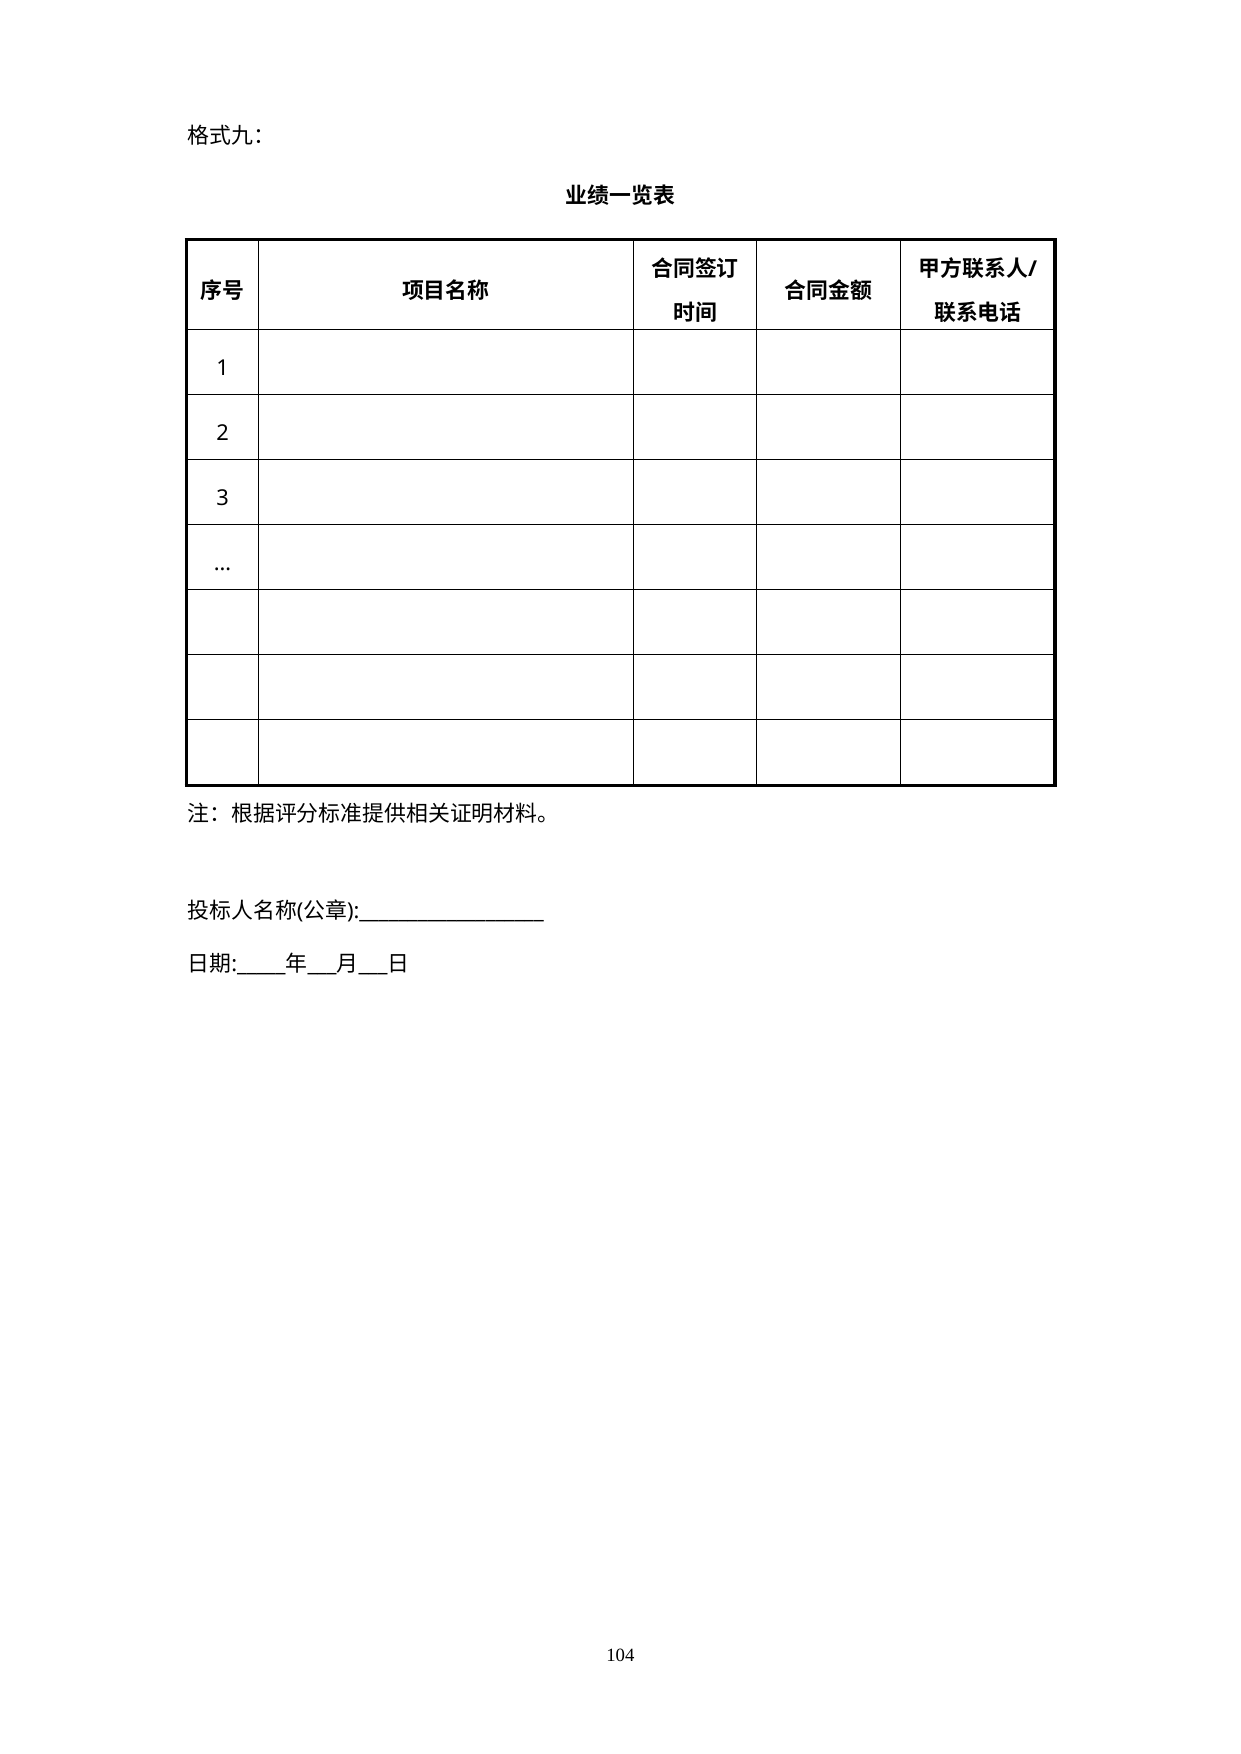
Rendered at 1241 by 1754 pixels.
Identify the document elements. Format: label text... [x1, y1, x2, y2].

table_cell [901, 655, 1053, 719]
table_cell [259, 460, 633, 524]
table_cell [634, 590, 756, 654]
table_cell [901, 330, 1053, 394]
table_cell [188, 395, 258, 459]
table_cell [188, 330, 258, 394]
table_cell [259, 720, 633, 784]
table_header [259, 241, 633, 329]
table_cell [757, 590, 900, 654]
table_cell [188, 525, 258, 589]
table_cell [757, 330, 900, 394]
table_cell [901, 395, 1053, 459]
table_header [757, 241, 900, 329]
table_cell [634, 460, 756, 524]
text 日期:_____年___月___日 [187, 946, 1053, 977]
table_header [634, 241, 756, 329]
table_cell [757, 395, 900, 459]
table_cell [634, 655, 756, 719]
text 投标人名称(公章):___________________ [187, 893, 1053, 925]
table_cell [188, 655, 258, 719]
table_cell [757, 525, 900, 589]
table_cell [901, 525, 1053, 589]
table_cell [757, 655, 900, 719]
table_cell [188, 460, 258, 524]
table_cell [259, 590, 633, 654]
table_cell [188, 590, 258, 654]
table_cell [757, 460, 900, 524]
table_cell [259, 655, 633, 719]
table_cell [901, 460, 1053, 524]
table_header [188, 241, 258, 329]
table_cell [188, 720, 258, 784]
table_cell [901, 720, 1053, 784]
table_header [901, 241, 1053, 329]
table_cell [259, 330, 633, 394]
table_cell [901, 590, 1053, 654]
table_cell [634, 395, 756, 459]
text 注：根据评分标准提供相关证明材料。 [187, 787, 1053, 831]
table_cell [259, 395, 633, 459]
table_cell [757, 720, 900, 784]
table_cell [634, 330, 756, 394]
text 格式九： [187, 118, 1053, 150]
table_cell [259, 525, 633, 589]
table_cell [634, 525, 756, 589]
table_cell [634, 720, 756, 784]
text 业绩一览表 [187, 178, 1053, 210]
